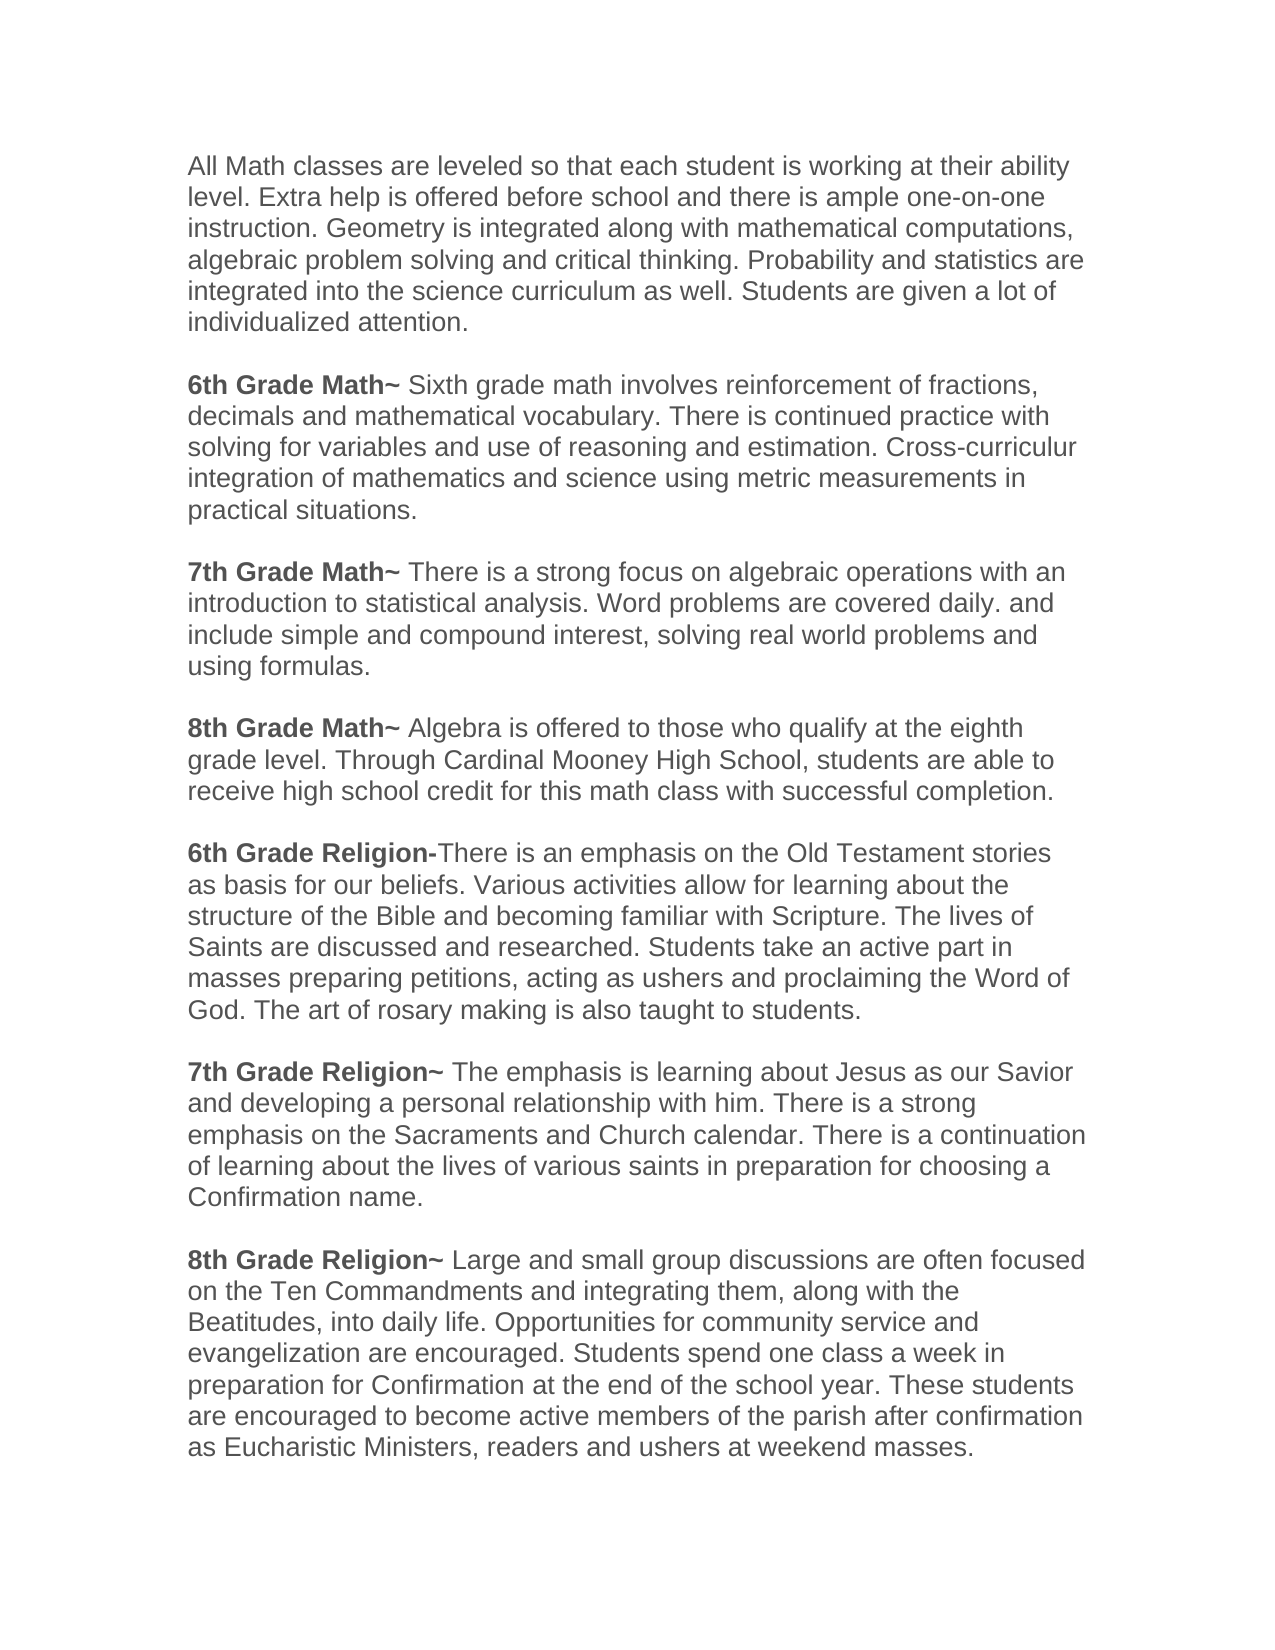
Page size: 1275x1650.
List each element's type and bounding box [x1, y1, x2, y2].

text [187, 150, 1087, 1494]
